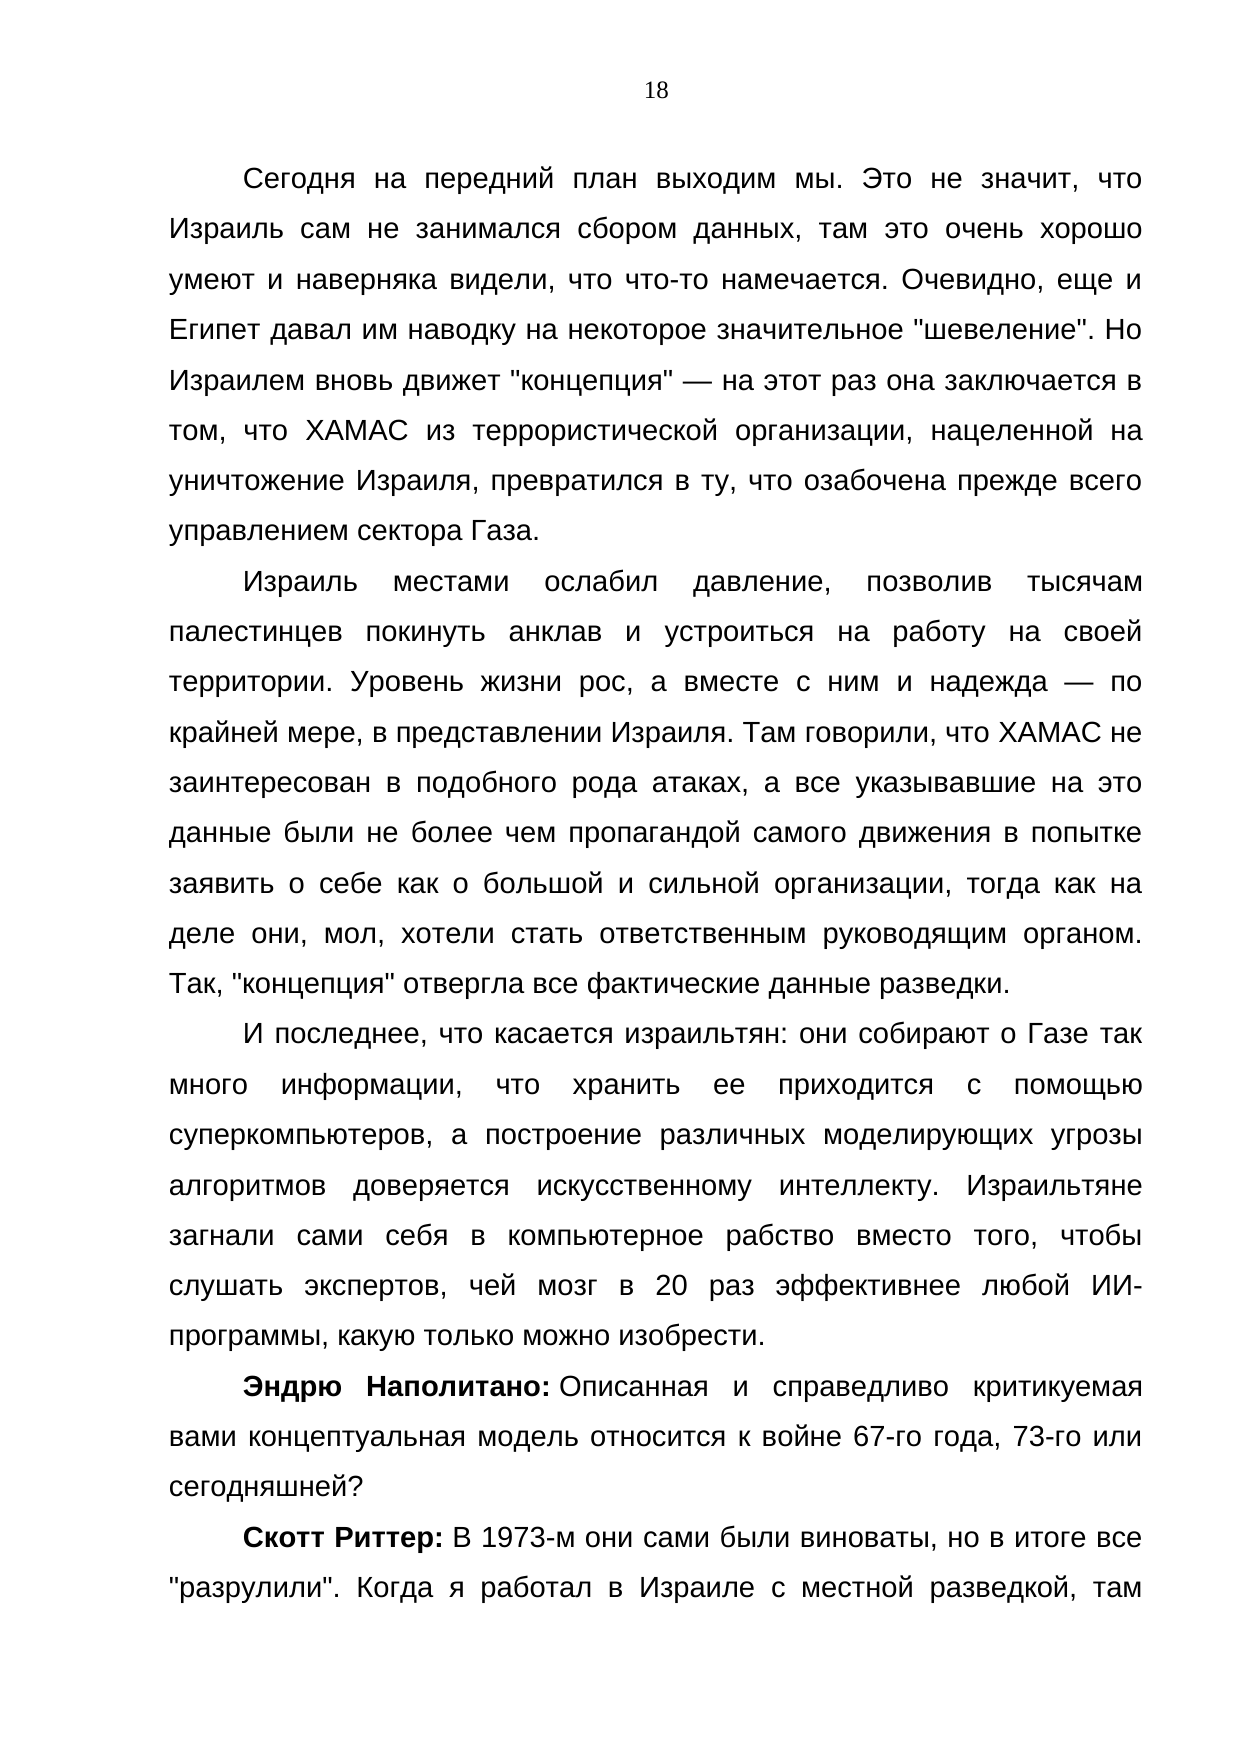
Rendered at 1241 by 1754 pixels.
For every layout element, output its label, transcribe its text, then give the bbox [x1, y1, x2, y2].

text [169, 161, 1144, 295]
text И последнее, что касается израильтян: они собирают о Газе так много информации, что хранить ее приходится с помощью суперкомпьютеров, а построение различных моделирующих угрозы алгоритмов доверяется искусственному интеллекту. Израильтяне загнали сами себя в компьютерное рабство вместо того, чтобы слушать экспертов, чей мозг в 20 раз эффективнее любой ИИ-программы, какую только можно изобрести. [169, 1167, 1144, 1503]
text Израиль местами ослабил давление, позволив тысячам палестинцев покинуть анклав и устроиться на работу на своей территории. Уровень жизни рос, а вместе с ним и надежда — по крайней мере, в представлении Израиля. Там говорили, что ХАМАС не заинтересован в подобного рода атаках, а все указывавшие на это данные были не более чем пропагандой самого движения в попытке заявить о себе как о большой и сильной организации, тогда как на деле они, мол, хотели стать ответственным руководящим органом. Так, "концепция" отвергла все фактические данные разведки. [169, 715, 1144, 1151]
text Сегодня на передний план выходим мы. Это не значит, что Израиль сам не занимался сбором данных, там это очень хорошо умеют и наверняка видели, что что-то намечается. Очевидно, еще и Египет давал им наводку на некоторое значительное "шевеление". Но Израилем вновь движет "концепция" — на этот раз она заключается в том, что ХАМАС из террористической организации, нацеленной на уничтожение Израиля, превратился в ту, что озабочена прежде всего управлением сектора Газа. [169, 312, 1144, 698]
